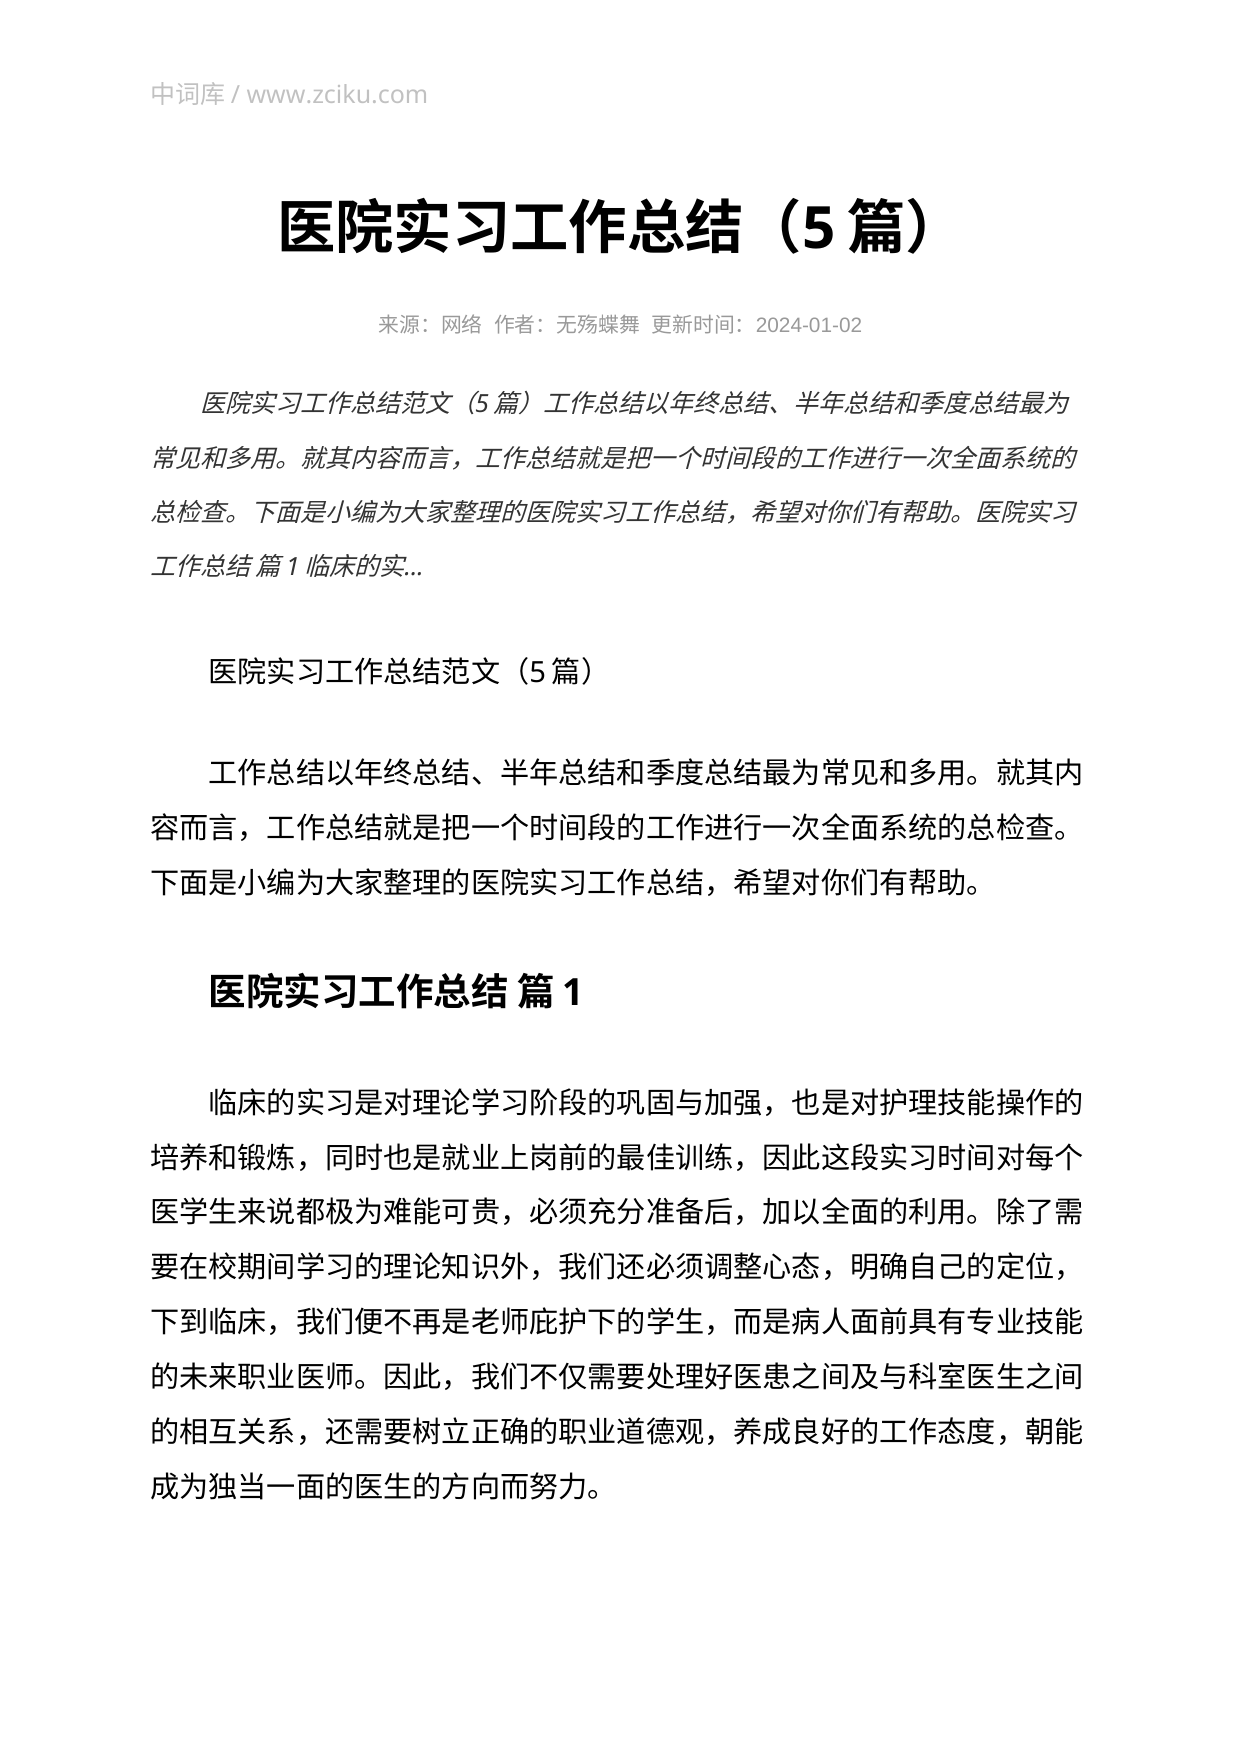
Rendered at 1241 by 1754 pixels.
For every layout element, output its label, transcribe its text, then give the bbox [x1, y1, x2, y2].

text 工作总结以年终总结、半年总结和季度总结最为常见和多用。就其内容而言，工作总结就是把一个时间段的工作进行一次全面系统的总检查。下面是小编为大家整理的医院实习工作总结，希望对你们有帮助。 [150, 750, 1090, 902]
text 医院实习工作总结 篇1 [150, 962, 1090, 1016]
text 临床的实习是对理论学习阶段的巩固与加强，也是对护理技能操作的培养和锻炼，同时也是就业上岗前的最佳训练，因此这段实习时间对每个医学生来说都极为难能可贵，必须充分准备后，加以全面的利用。除了需要在校期间学习的理论知识外，我们还必须调整心态，明确自己的定位，下到临床，我们便不再是老师庇护下的学生，而是病人面前具有专业技能的未来职业医师。因此，我们不仅需要处理好医患之间及与科室医生之间的相互关系，还需要树立正确的职业道德观，养成良好的工作态度，朝能成为独当一面的医生的方向而努力。 [150, 1079, 1090, 1506]
text 医院实习工作总结范文（5篇） [150, 648, 1090, 691]
text 来源：网络 作者：无殇蝶舞 更新时间：2024-01-02 [150, 313, 1090, 337]
text 医院实习工作总结范文（5篇）工作总结以年终总结、半年总结和季度总结最为常见和多用。就其内容而言，工作总结就是把一个时间段的工作进行一次全面系统的总检查。下面是小编为大家整理的医院实习工作总结，希望对你们有帮助。医院实习工作总结 篇1临床的实... [150, 384, 1090, 583]
subtitle 医院实习工作总结（5篇） [150, 181, 1090, 266]
